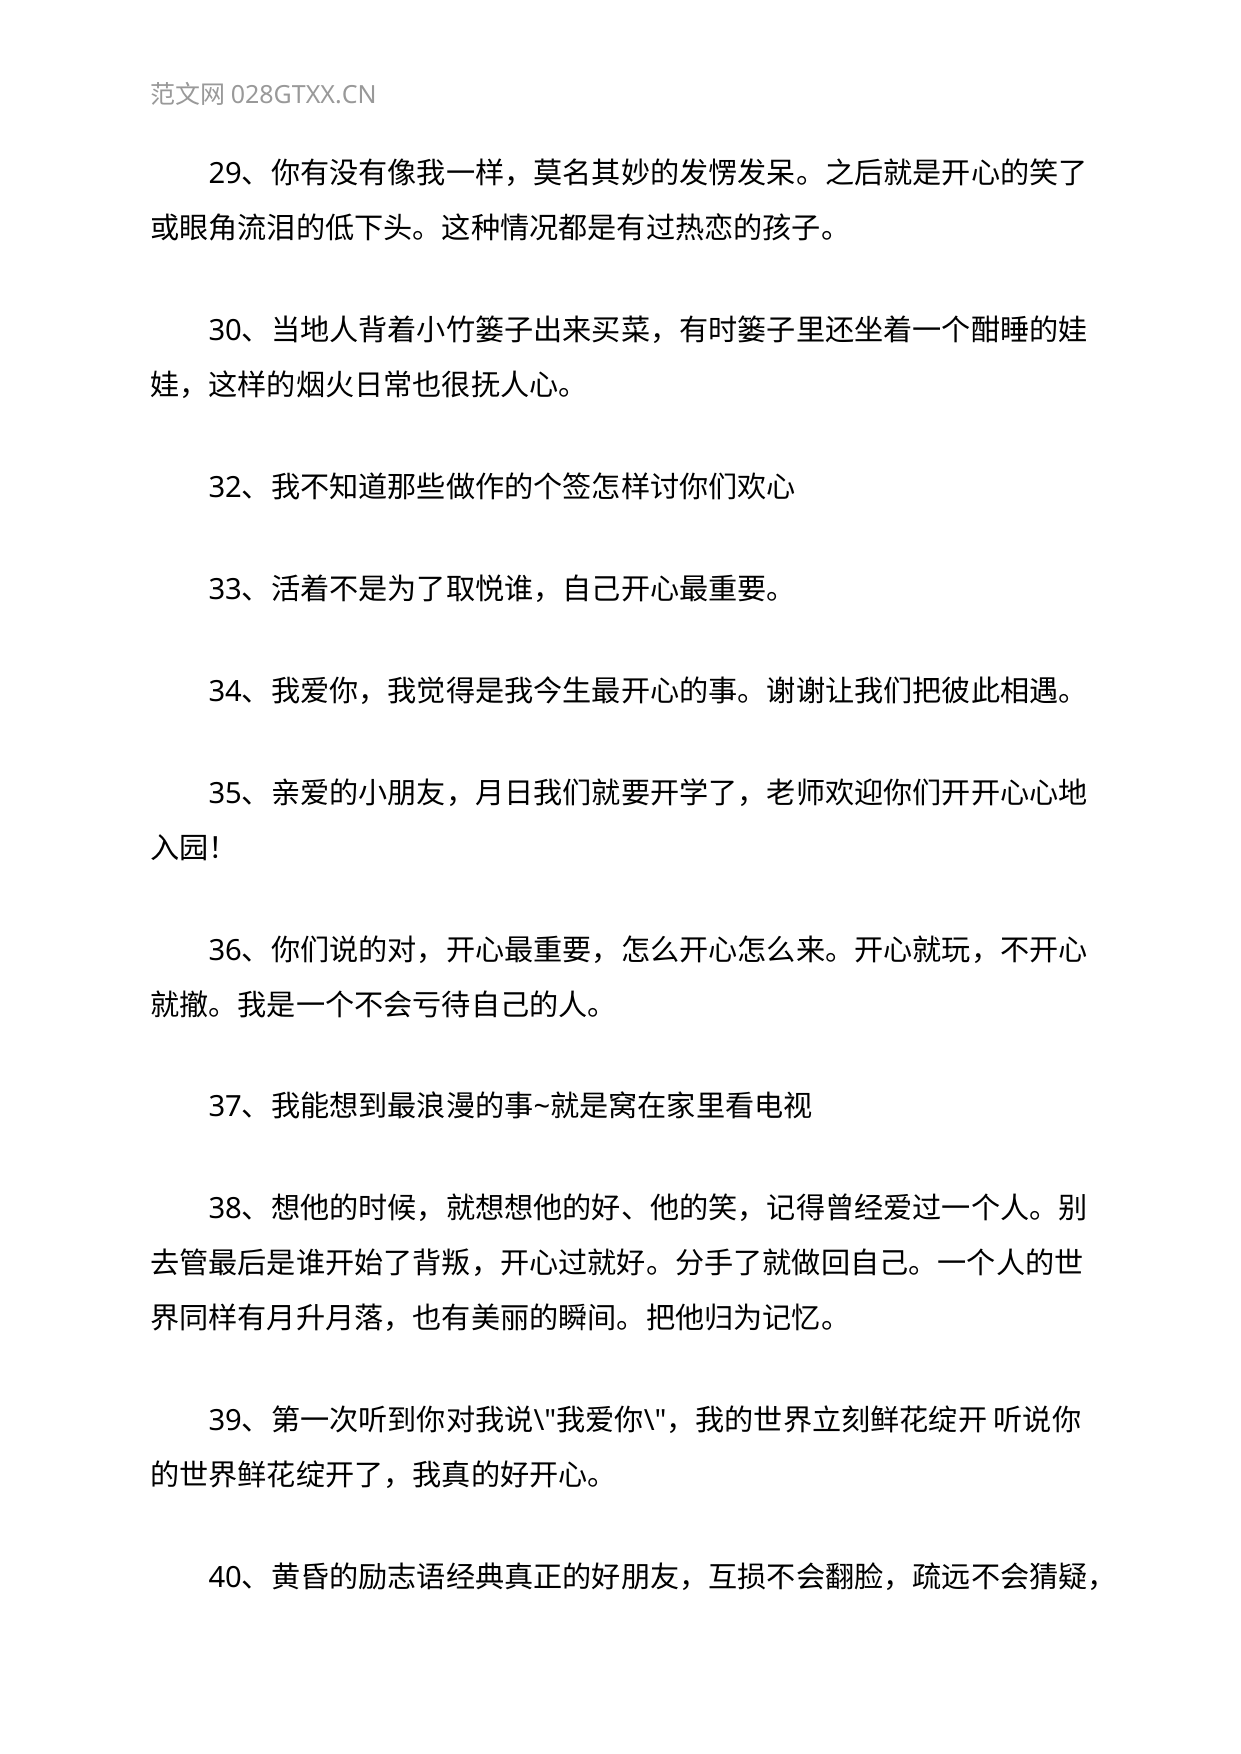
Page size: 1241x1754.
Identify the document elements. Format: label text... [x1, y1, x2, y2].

text 35、亲爱的小朋友，月日我们就要开学了，老师欢迎你们开开心心地入园！ [150, 769, 1090, 867]
text 37、我能想到最浪漫的事~就是窝在家里看电视 [150, 1083, 1090, 1125]
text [150, 1553, 1090, 1596]
text 36、你们说的对，开心最重要，怎么开心怎么来。开心就玩，不开心就撤。我是一个不会亏待自己的人。 [150, 926, 1090, 1023]
text 32、我不知道那些做作的个签怎样讨你们欢心 [150, 463, 1090, 506]
text 29、你有没有像我一样，莫名其妙的发愣发呆。之后就是开心的笑了或眼角流泪的低下头。这种情况都是有过热恋的孩子。 [150, 150, 1090, 247]
text 33、活着不是为了取悦谁，自己开心最重要。 [150, 566, 1090, 608]
text 38、想他的时候，就想想他的好、他的笑，记得曾经爱过一个人。别去管最后是谁开始了背叛，开心过就好。分手了就做回自己。一个人的世界同样有月升月落，也有美丽的瞬间。把他归为记忆。 [150, 1185, 1090, 1337]
text 34、我爱你，我觉得是我今生最开心的事。谢谢让我们把彼此相遇。 [150, 667, 1090, 710]
text 39、第一次听到你对我说\"我爱你\"，我的世界立刻鲜花绽开 听说你的世界鲜花绽开了，我真的好开心。 [150, 1397, 1090, 1494]
text 30、当地人背着小竹篓子出来买菜，有时篓子里还坐着一个酣睡的娃娃，这样的烟火日常也很抚人心。 [150, 307, 1090, 404]
